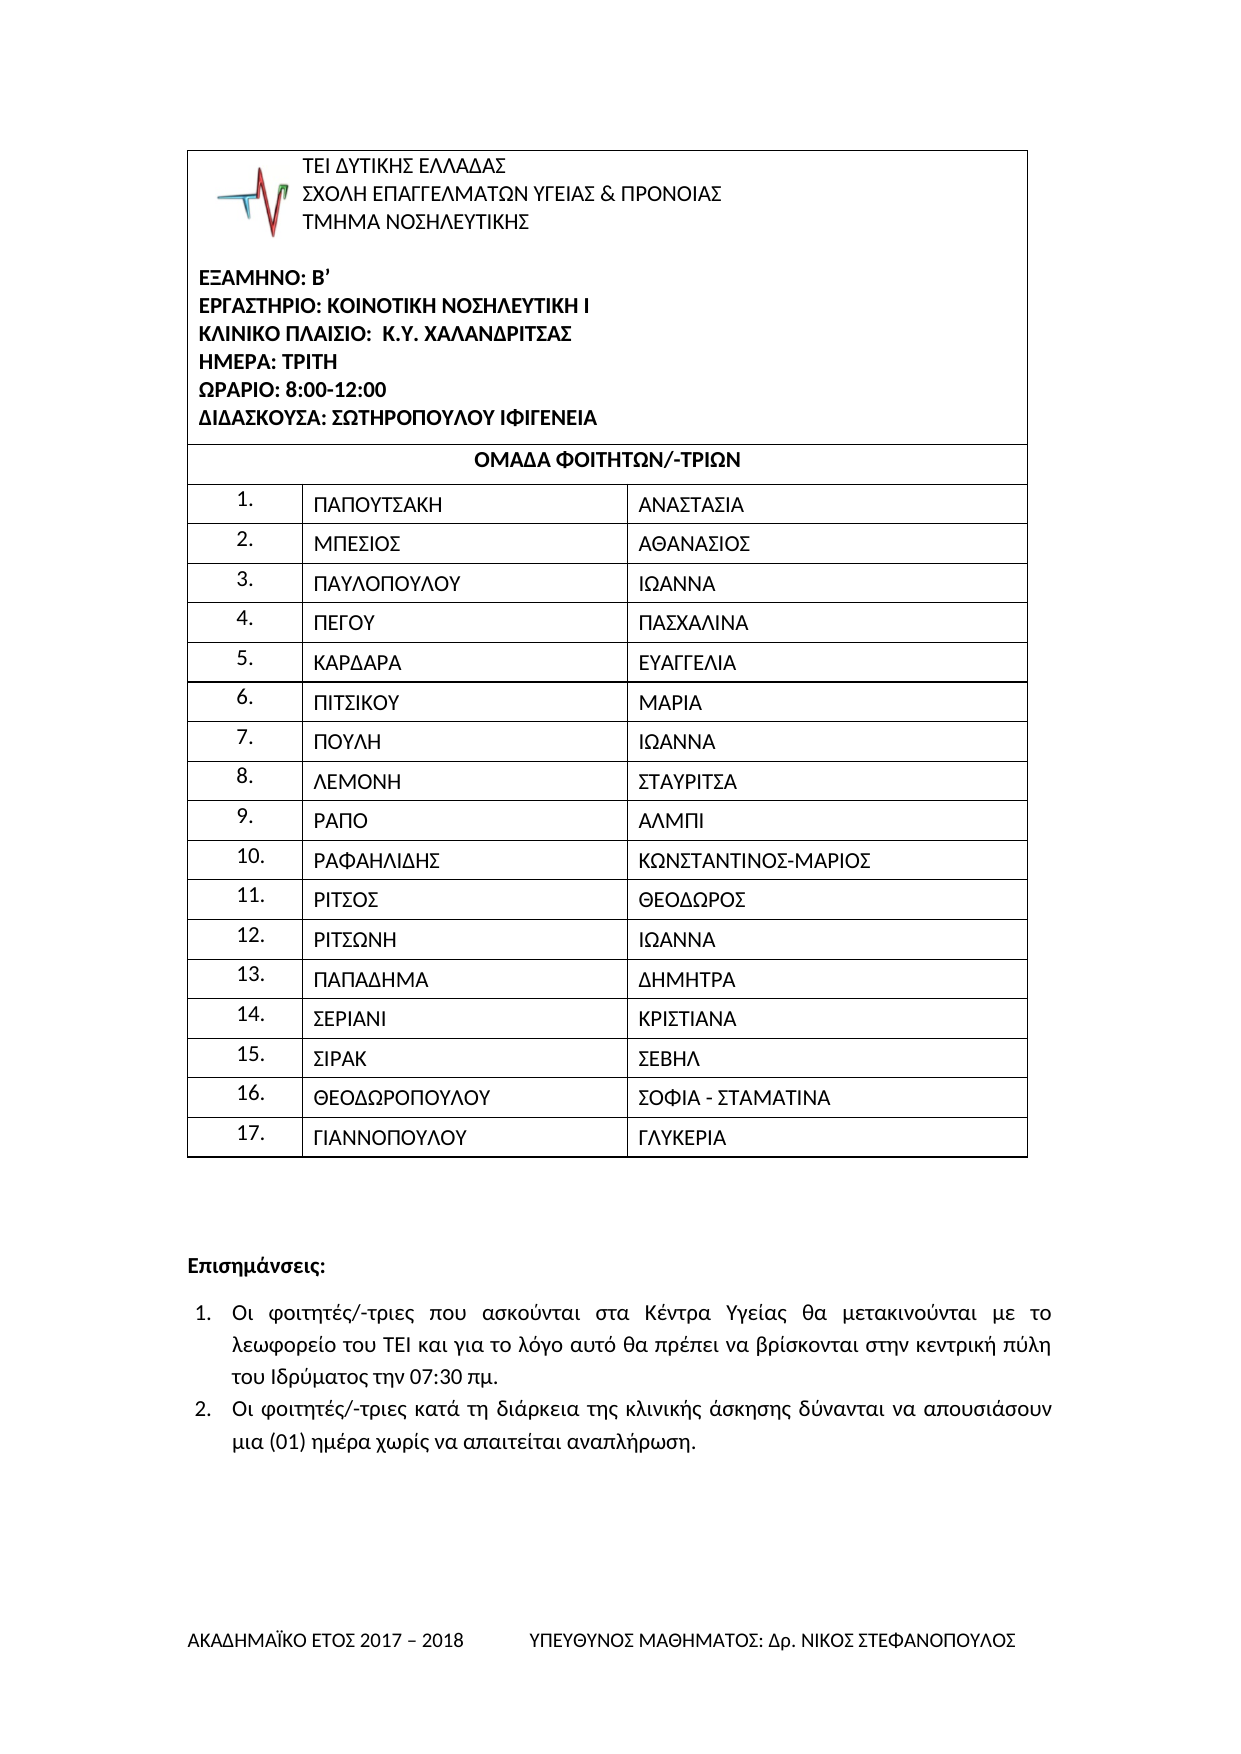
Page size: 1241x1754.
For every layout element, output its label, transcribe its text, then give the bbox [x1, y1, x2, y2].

table_cell ΠΑΣΧΑΛΙΝΑ [628, 603, 1027, 642]
table_cell ΠΕΓΟΥ [303, 603, 627, 642]
table_cell ΙΩΑΝΝΑ [628, 920, 1027, 958]
table_cell ΚΩΝΣΤΑΝΤΙΝΟΣ-ΜΑΡΙΟΣ [628, 841, 1027, 879]
table_cell [188, 920, 302, 958]
table_header ΤΕΙ ΔΥΤΙΚΗΣ ΕΛΛΑΔΑΣ ΣΧΟΛΗ ΕΠΑΓΓΕΛΜΑΤΩΝ ΥΓΕΙΑΣ & ΠΡΟΝΟΙΑΣ ΤΜΗΜΑ ΝΟΣΗΛΕΥΤΙΚΗΣ ΕΞΑΜΗΝΟ: Β’ ΕΡΓΑΣΤΗΡΙΟ: ΚΟΙΝΟΤΙΚΗ ΝΟΣΗΛΕΥΤΙΚΗ Ι ΚΛΙΝΙΚΟ ΠΛΑΙΣΙΟ: Κ.Υ. ΧΑΛΑΝΔΡΙΤΣΑΣ ΗΜΕΡΑ: ΤΡΙΤΗ ΩΡΑΡΙΟ: 8:00-12:00 ΔΙΔΑΣΚΟΥΣΑ: ΣΩΤΗΡΟΠΟΥΛΟΥ ΙΦΙΓΕΝΕΙΑ [188, 151, 1027, 444]
table_cell ΛΕΜΟΝΗ [303, 762, 627, 800]
table_cell [188, 960, 302, 998]
table_cell ΓΛΥΚΕΡΙΑ [628, 1118, 1027, 1156]
table_cell [188, 564, 302, 602]
table_cell ΣΕΒΗΛ [628, 1039, 1027, 1077]
table_cell [188, 1118, 302, 1156]
table_cell ΜΠΕΣΙΟΣ [303, 524, 627, 563]
table_cell ΕΥΑΓΓΕΛΙΑ [628, 643, 1027, 681]
table_cell ΑΘΑΝΑΣΙΟΣ [628, 524, 1027, 563]
table_cell [188, 841, 302, 879]
table_cell [188, 524, 302, 563]
table_cell [188, 485, 302, 523]
table_cell ΣΟΦΙΑ - ΣΤΑΜΑΤΙΝΑ [628, 1078, 1027, 1117]
table_cell ΡΙΤΣΩΝΗ [303, 920, 627, 958]
table_cell ΠΑΠΟΥΤΣΑΚΗ [303, 485, 627, 523]
table_cell ΣΕΡΙΑΝΙ [303, 999, 627, 1038]
table_cell ΠΙΤΣΙΚΟΥ [303, 683, 627, 721]
table_cell [188, 603, 302, 642]
table_cell ΡΑΠΟ [303, 801, 627, 840]
table_cell ΓΙΑΝΝΟΠΟΥΛΟΥ [303, 1118, 627, 1156]
table_cell [188, 1078, 302, 1117]
picture [215, 165, 290, 239]
table_cell [188, 683, 302, 721]
table_cell [188, 1039, 302, 1077]
table_cell [188, 999, 302, 1038]
table_cell ΜΑΡΙΑ [628, 683, 1027, 721]
table_cell [188, 722, 302, 761]
list Οι φοιτητές/-τριες κατά τη διάρκεια της κλινικής άσκησης δύνανται να απουσιάσουν μια (01) ημέρα χωρίς να απαιτείται αναπλήρωση. [194, 1394, 1053, 1455]
table_cell [188, 801, 302, 840]
table_cell ΡΑΦΑΗΛΙΔΗΣ [303, 841, 627, 879]
table_cell ΠΑΠΑΔΗΜΑ [303, 960, 627, 998]
table_cell ΡΙΤΣΟΣ [303, 880, 627, 919]
table_cell ΘΕΟΔΩΡΟΣ [628, 880, 1027, 919]
table_cell [188, 643, 302, 681]
table_cell [188, 880, 302, 919]
table_cell ΠΑΥΛΟΠΟΥΛΟΥ [303, 564, 627, 602]
table_cell ΠΟΥΛΗ [303, 722, 627, 761]
table_cell ΑΛΜΠΙ [628, 801, 1027, 840]
table_cell [188, 762, 302, 800]
table_cell ΣΙΡΑΚ [303, 1039, 627, 1077]
table_cell ΙΩΑΝΝΑ [628, 564, 1027, 602]
table_cell ΣΤΑΥΡΙΤΣΑ [628, 762, 1027, 800]
table_cell ΘΕΟΔΩΡΟΠΟΥΛΟΥ [303, 1078, 627, 1117]
table_cell ΟΜΑΔΑ ΦΟΙΤΗΤΩΝ/-ΤΡΙΩΝ [188, 445, 1027, 483]
table_cell ΚΡΙΣΤΙΑΝΑ [628, 999, 1027, 1038]
text Επισημάνσεις: [187, 1251, 1053, 1279]
table_cell ΔΗΜΗΤΡΑ [628, 960, 1027, 998]
list Οι φοιτητές/-τριες που ασκούνται στα Κέντρα Υγείας θα μετακινούνται με το λεωφορείο του ΤΕΙ και για το λόγο αυτό θα πρέπει να βρίσκονται στην κεντρική πύλη του Ιδρύματος την 07:30 πμ. [194, 1298, 1053, 1390]
table_cell ΚΑΡΔΑΡΑ [303, 643, 627, 681]
table_cell ΙΩΑΝΝΑ [628, 722, 1027, 761]
table_cell ΑΝΑΣΤΑΣΙΑ [628, 485, 1027, 523]
